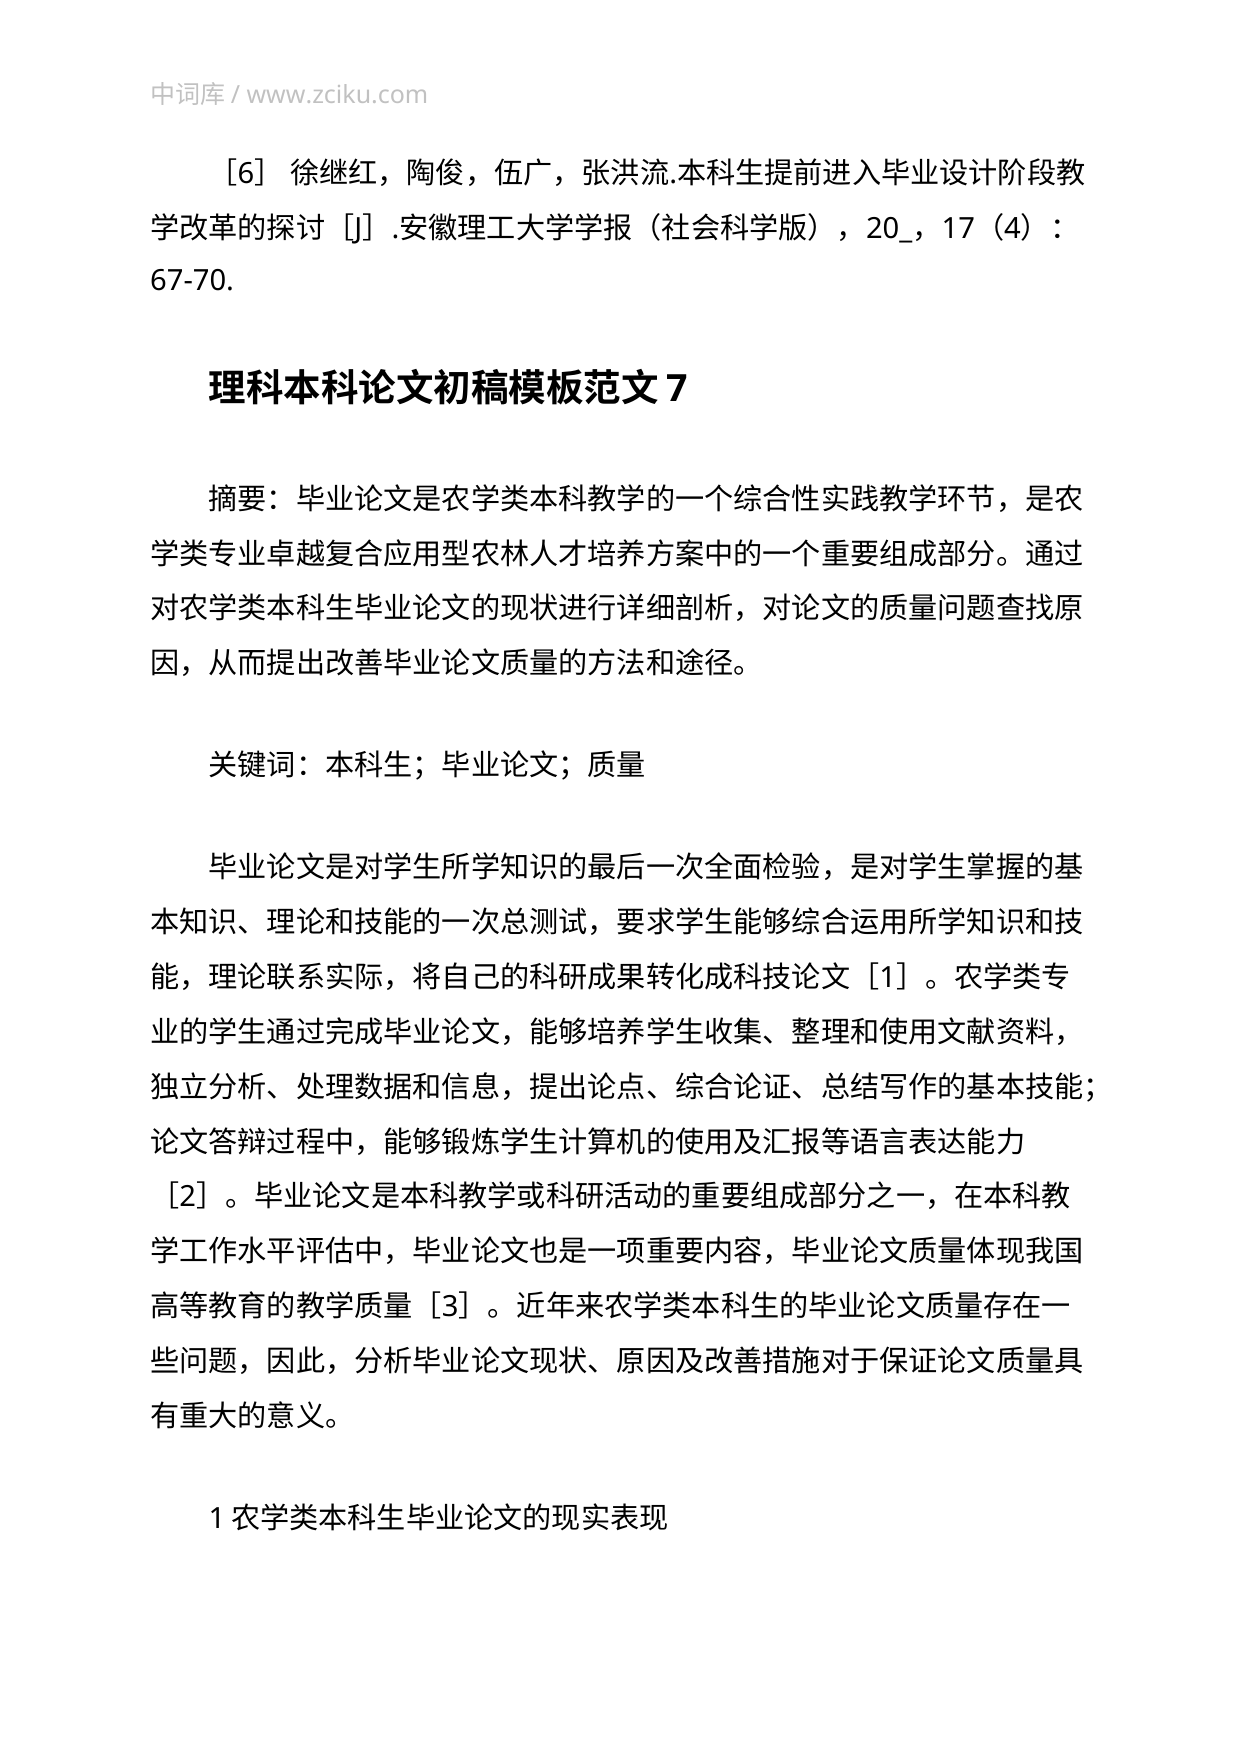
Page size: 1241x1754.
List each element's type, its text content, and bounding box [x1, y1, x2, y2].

text 毕业论文是对学生所学知识的最后一次全面检验，是对学生掌握的基本知识、理论和技能的一次总测试，要求学生能够综合运用所学知识和技能，理论联系实际，将自己的科研成果转化成科技论文［1］。农学类专业的学生通过完成毕业论文，能够培养学生收集、整理和使用文献资料，独立分析、处理数据和信息，提出论点、综合论证、总结写作的基本技能；论文答辩过程中，能够锻炼学生计算机的使用及汇报等语言表达能力［2］。毕业论文是本科教学或科研活动的重要组成部分之一，在本科教学工作水平评估中，毕业论文也是一项重要内容，毕业论文质量体现我国高等教育的教学质量［3］。近年来农学类本科生的毕业论文质量存在一些问题，因此，分析毕业论文现状、原因及改善措施对于保证论文质量具有重大的意义。 [150, 843, 1090, 1435]
text 摘要：毕业论文是农学类本科教学的一个综合性实践教学环节，是农学类专业卓越复合应用型农林人才培养方案中的一个重要组成部分。通过对农学类本科生毕业论文的现状进行详细剖析，对论文的质量问题查找原因，从而提出改善毕业论文质量的方法和途径。 [150, 475, 1090, 682]
text 关键词：本科生；毕业论文；质量 [150, 742, 1090, 784]
text 理科本科论文初稿模板范文7 [150, 358, 1090, 412]
text 1农学类本科生毕业论文的现实表现 [150, 1494, 1090, 1537]
text ［6］ 徐继红，陶俊，伍广，张洪流.本科生提前进入毕业设计阶段教学改革的探讨［J］.安徽理工大学学报（社会科学版），20_，17（4）：67-70. [150, 150, 1090, 299]
